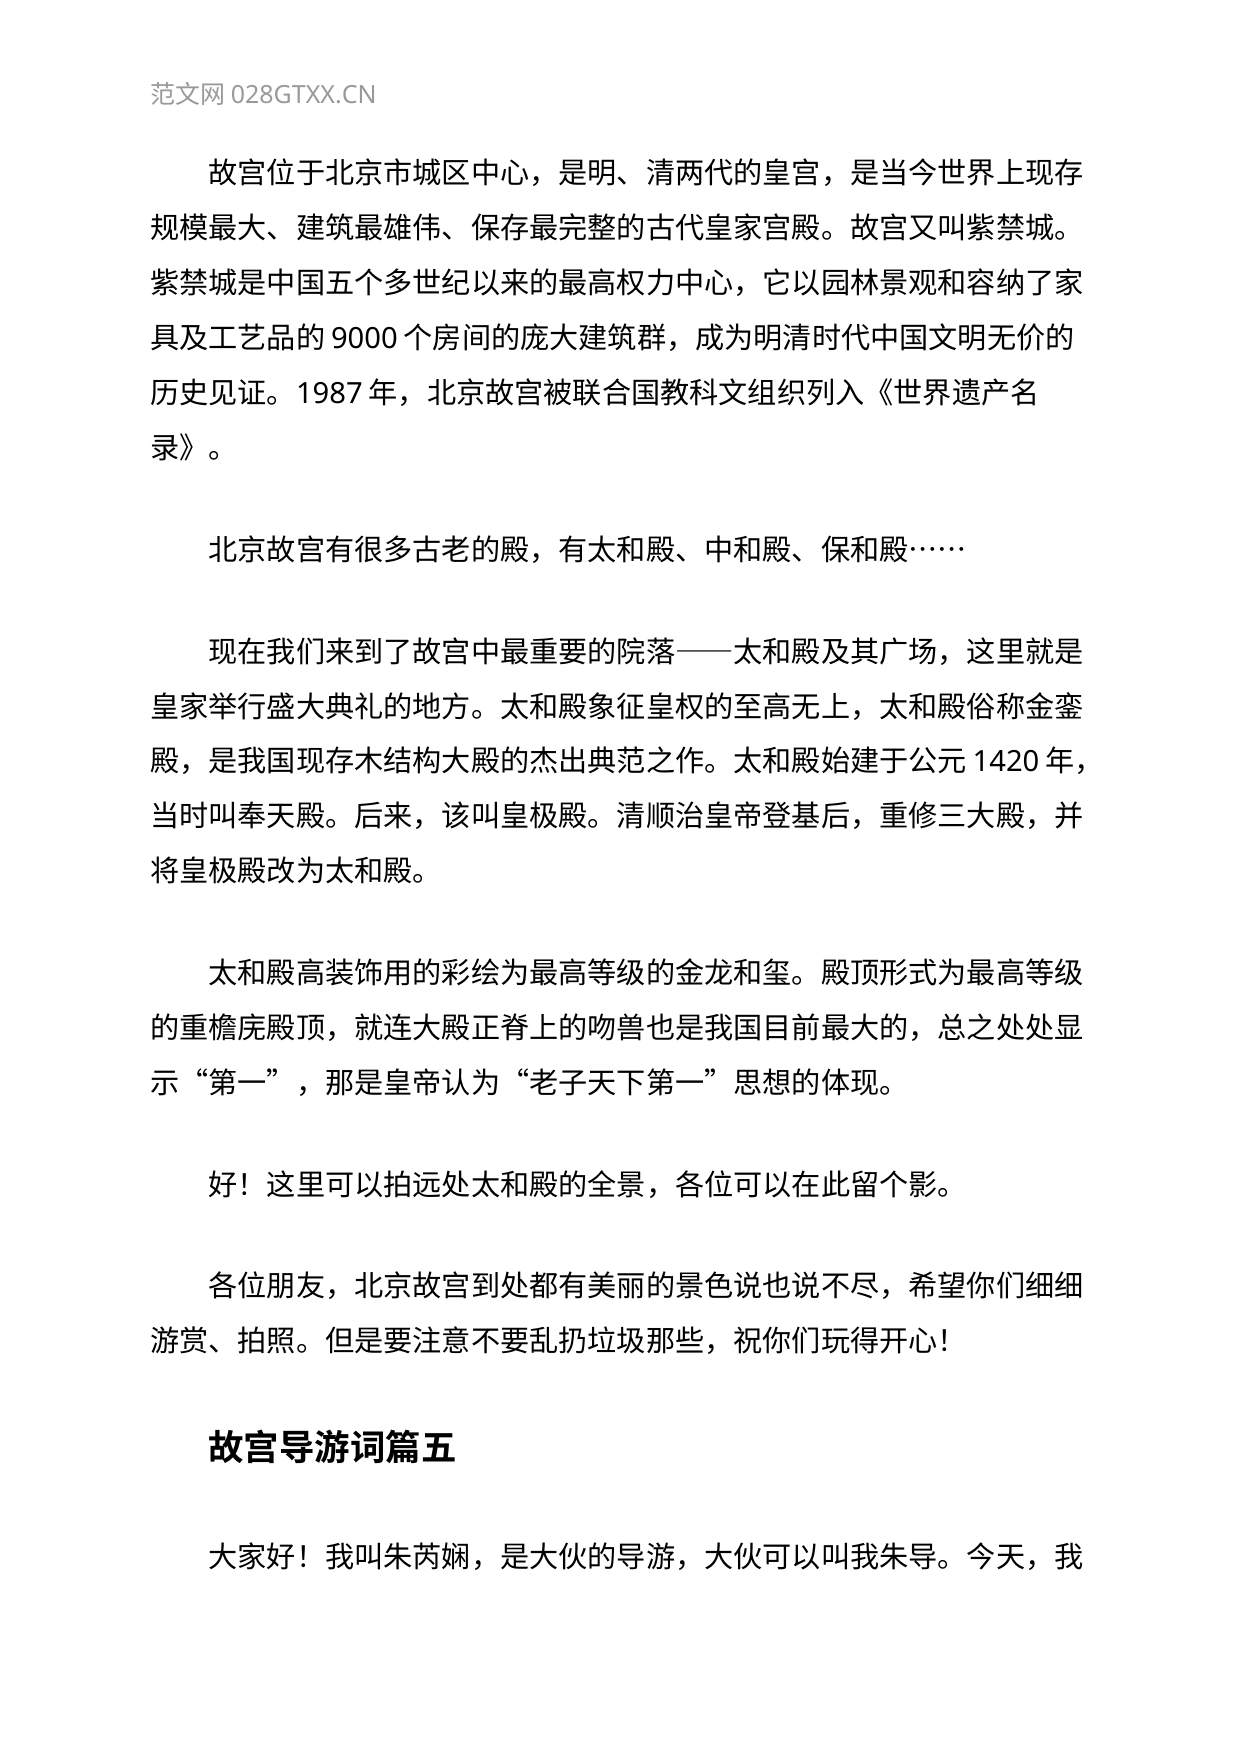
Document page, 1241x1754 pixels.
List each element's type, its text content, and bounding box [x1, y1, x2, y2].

text 好！这里可以拍远处太和殿的全景，各位可以在此留个影。 [150, 1161, 1090, 1203]
text 故宫位于北京市城区中心，是明、清两代的皇宫，是当今世界上现存规模最大、建筑最雄伟、保存最完整的古代皇家宫殿。故宫又叫紫禁城。紫禁城是中国五个多世纪以来的最高权力中心，它以园林景观和容纳了家具及工艺品的9000个房间的庞大建筑群，成为明清时代中国文明无价的历史见证。1987年，北京故宫被联合国教科文组织列入《世界遗产名录》。 [150, 150, 1090, 467]
text 太和殿高装饰用的彩绘为最高等级的金龙和玺。殿顶形式为最高等级的重檐庑殿顶，就连大殿正脊上的吻兽也是我国目前最大的，总之处处显示“第一”，那是皇帝认为“老子天下第一”思想的体现。 [150, 950, 1090, 1102]
text 北京故宫有很多古老的殿，有太和殿、中和殿、保和殿…… [150, 526, 1090, 569]
text 故宫导游词篇五 [150, 1420, 1090, 1471]
text 现在我们来到了故宫中最重要的院落——太和殿及其广场，这里就是皇家举行盛大典礼的地方。太和殿象征皇权的至高无上，太和殿俗称金銮殿，是我国现存木结构大殿的杰出典范之作。太和殿始建于公元1420年，当时叫奉天殿。后来，该叫皇极殿。清顺治皇帝登基后，重修三大殿，并将皇极殿改为太和殿。 [150, 628, 1090, 890]
text 各位朋友，北京故宫到处都有美丽的景色说也说不尽，希望你们细细游赏、拍照。但是要注意不要乱扔垃圾那些，祝你们玩得开心！ [150, 1263, 1090, 1360]
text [150, 1533, 1090, 1575]
